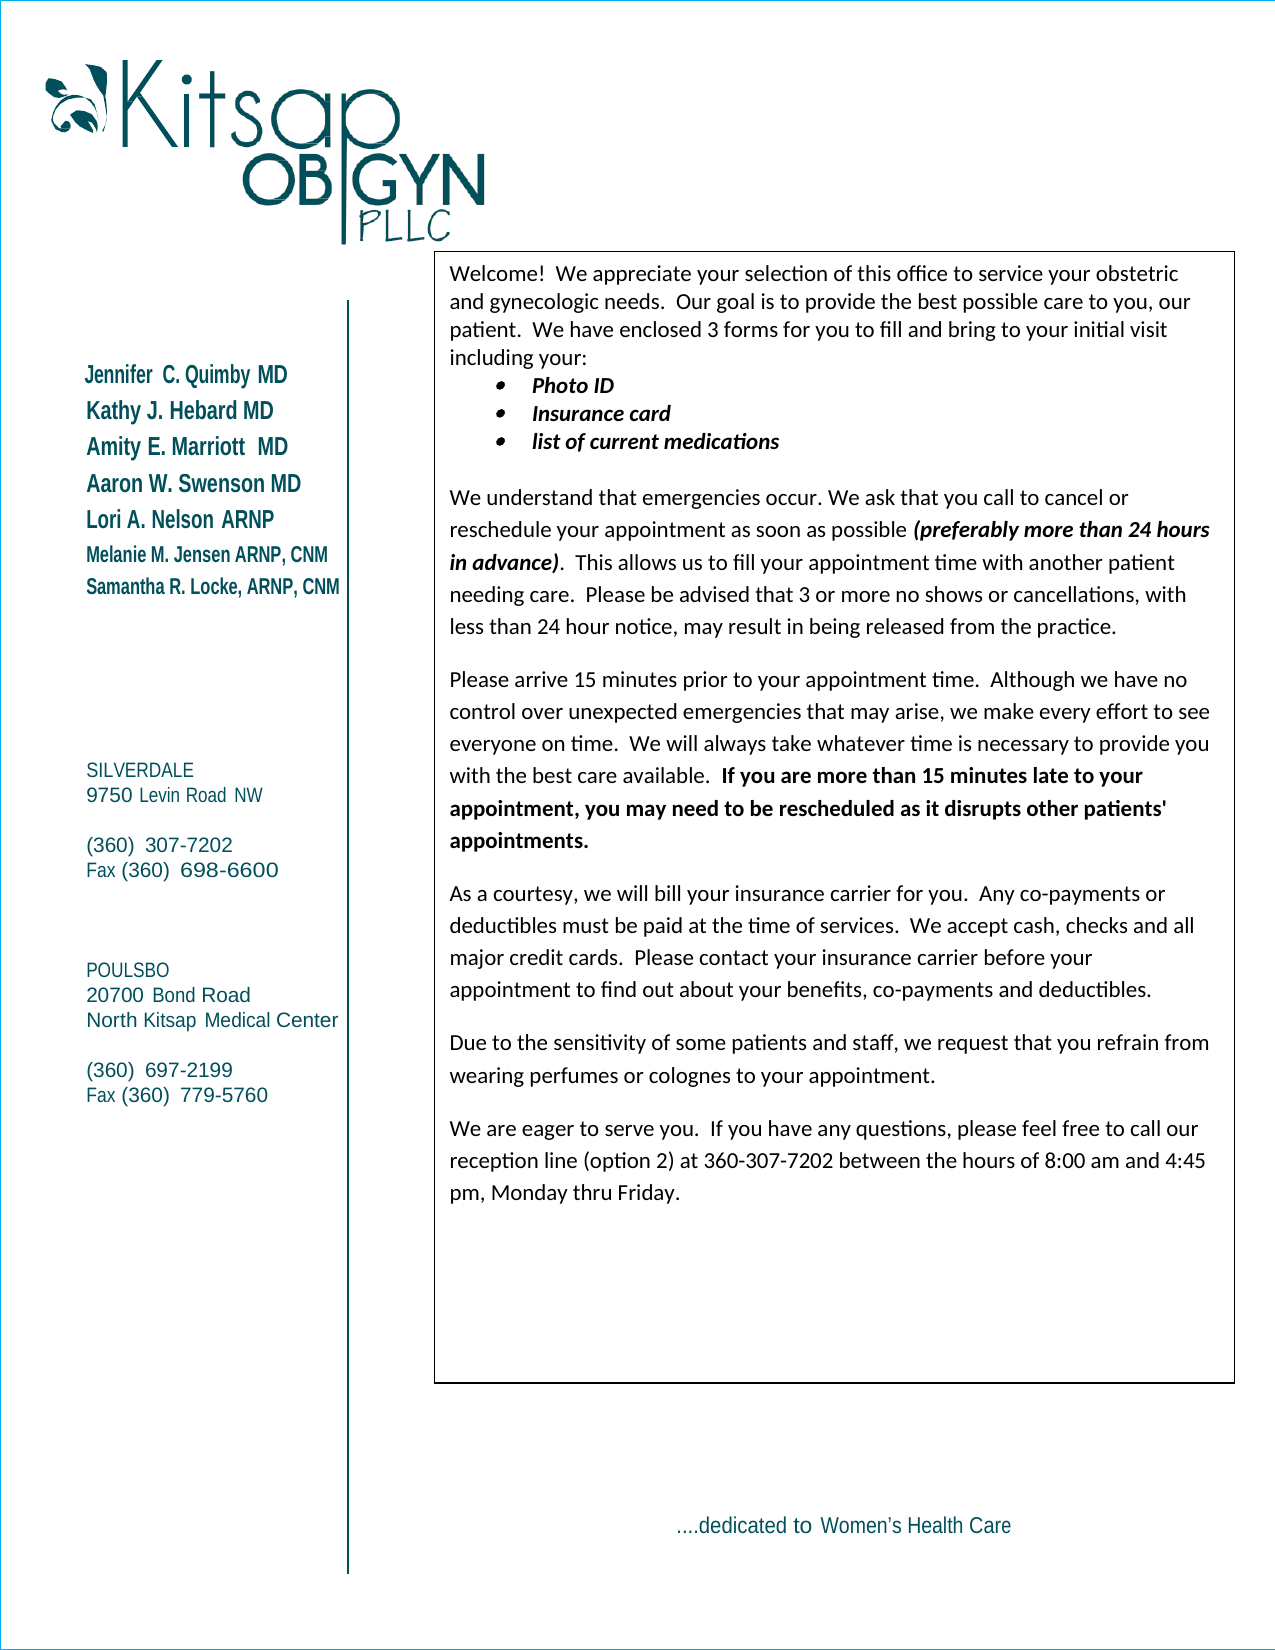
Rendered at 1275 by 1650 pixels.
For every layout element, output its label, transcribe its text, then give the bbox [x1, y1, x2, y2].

text Samantha R. Locke, ARNP, CNM [86, 573, 379, 599]
text SILVERDALE [86, 757, 434, 781]
text Fax (360) 779-5760 [86, 1082, 434, 1106]
text (360) 307-7202 [86, 832, 434, 856]
text Lori A. Nelson ARNP [86, 504, 379, 534]
text POULSBO [86, 957, 434, 981]
text Kathy J. Hebard MD [86, 395, 379, 425]
text Fax (360) 698-6600 [86, 857, 434, 881]
text Amity E. Marriott MD [86, 431, 379, 461]
text ....dedicated to Women’s Health Care [676, 1512, 1202, 1539]
text Aaron W. Swenson MD [86, 468, 379, 498]
text (360) 697-2199 [86, 1057, 434, 1081]
text Jennifer C. Quimby MD [75, 359, 379, 389]
picture [196, 68, 485, 245]
text Melanie M. Jensen ARNP, CNM [86, 541, 379, 567]
